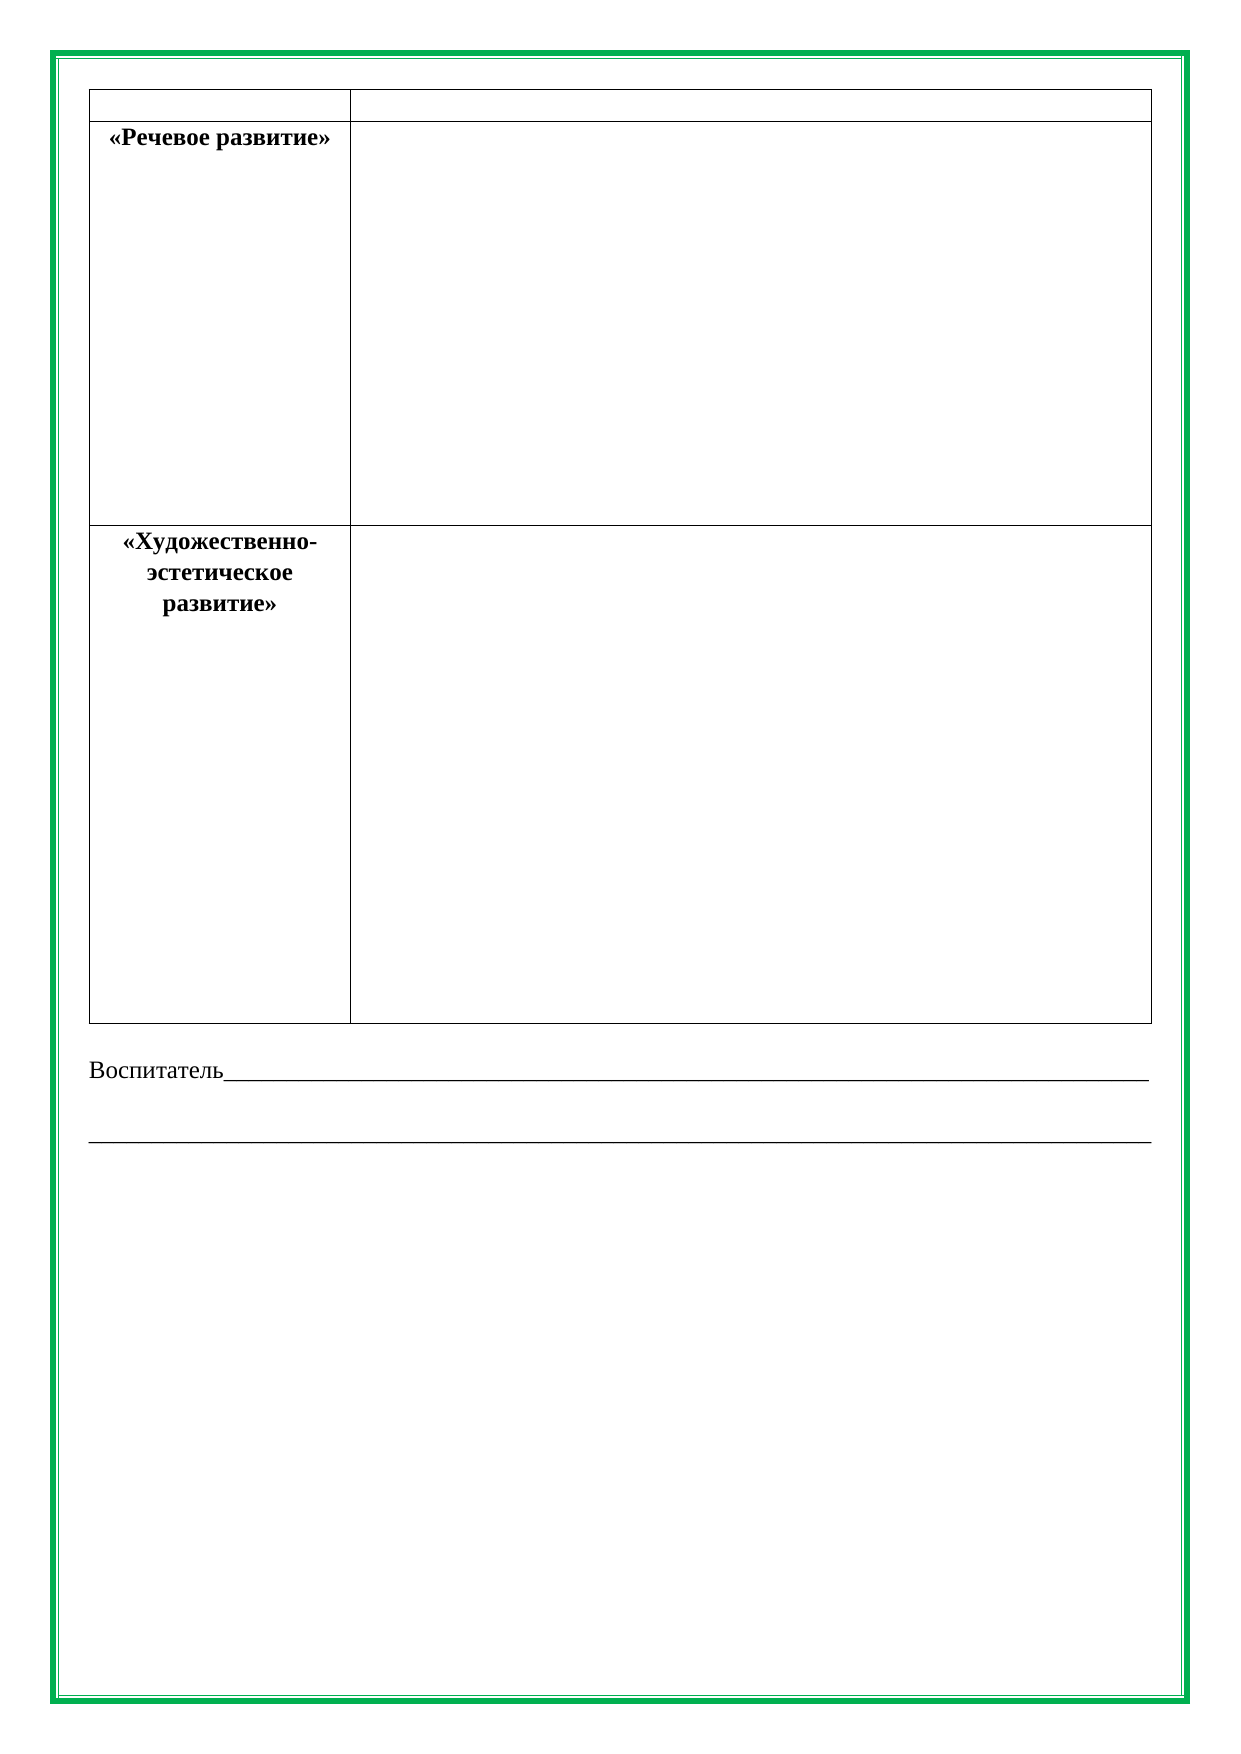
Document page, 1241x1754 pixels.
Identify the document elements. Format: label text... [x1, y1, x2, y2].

text Воспитатель__________________________________________________________________________ [89, 1055, 1152, 1084]
table_cell «Речевое развитие» [90, 122, 350, 525]
text _____________________________________________________________________________________ [89, 1117, 1152, 1146]
table_cell [351, 90, 1151, 121]
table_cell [90, 90, 350, 121]
table_cell [351, 526, 1151, 1023]
table_cell [351, 122, 1151, 525]
table_cell «Художественно-эстетическое развитие» [90, 526, 350, 1023]
